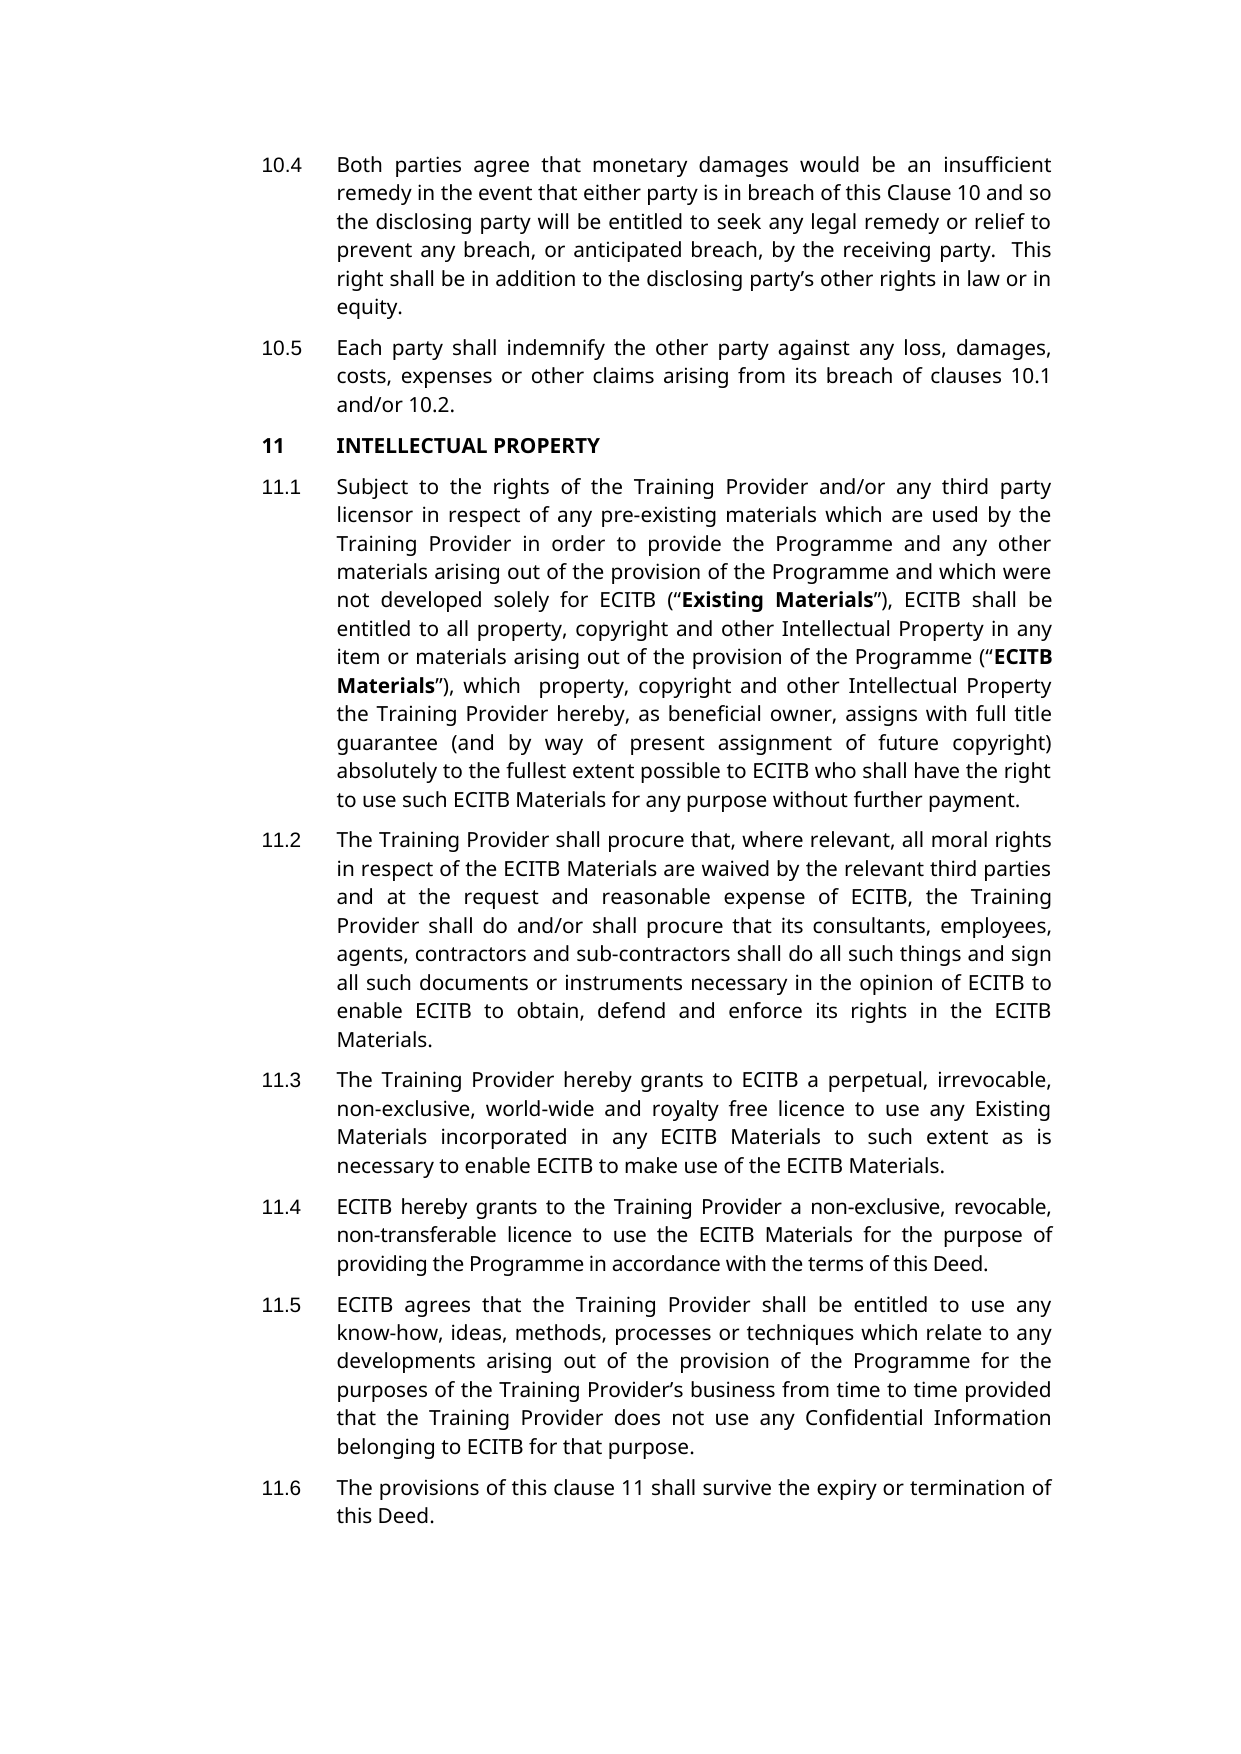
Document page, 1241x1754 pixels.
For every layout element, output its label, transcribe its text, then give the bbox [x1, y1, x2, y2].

subtitle Both parties agree that monetary damages would be an insufficient remedy in the event that either party is in breach of this Clause 10 and so the disclosing party will be entitled to seek any legal remedy or relief to prevent any breach, or anticipated breach, by the receiving party. This right shall be in addition to the disclosing party’s other rights in law or in equity. [261, 150, 1053, 321]
subtitle ECITB hereby grants to the Training Provider a non-exclusive, revocable, non-transferable licence to use the ECITB Materials for the purpose of providing the Programme in accordance with the terms of this Deed. [261, 1192, 1053, 1277]
subtitle Each party shall indemnify the other party against any loss, damages, costs, expenses or other claims arising from its breach of clauses 10.1 and/or 10.2. [261, 333, 1053, 418]
subtitle Subject to the rights of the Training Provider and/or any third party licensor in respect of any pre-existing materials which are used by the Training Provider in order to provide the Programme and any other materials arising out of the provision of the Programme and which were not developed solely for ECITB (“Existing Materials”), ECITB shall be entitled to all property, copyright and other Intellectual Property in any item or materials arising out of the provision of the Programme (“ECITB Materials”), which property, copyright and other Intellectual Property the Training Provider hereby, as beneficial owner, assigns with full title guarantee (and by way of present assignment of future copyright) absolutely to the fullest extent possible to ECITB who shall have the right to use such ECITB Materials for any purpose without further payment. [261, 472, 1053, 813]
subtitle The Training Provider shall procure that, where relevant, all moral rights in respect of the ECITB Materials are waived by the relevant third parties and at the request and reasonable expense of ECITB, the Training Provider shall do and/or shall procure that its consultants, employees, agents, contractors and sub-contractors shall do all such things and sign all such documents or instruments necessary in the opinion of ECITB to enable ECITB to obtain, defend and enforce its rights in the ECITB Materials. [261, 826, 1053, 1053]
subtitle The provisions of this clause 11 shall survive the expiry or termination of this Deed. [261, 1473, 1053, 1530]
subtitle The Training Provider hereby grants to ECITB a perpetual, irrevocable, non-exclusive, world-wide and royalty free licence to use any Existing Materials incorporated in any ECITB Materials to such extent as is necessary to enable ECITB to make use of the ECITB Materials. [261, 1066, 1053, 1179]
subtitle Intellectual property [261, 431, 1053, 459]
subtitle ECITB agrees that the Training Provider shall be entitled to use any know-how, ideas, methods, processes or techniques which relate to any developments arising out of the provision of the Programme for the purposes of the Training Provider’s business from time to time provided that the Training Provider does not use any Confidential Information belonging to ECITB for that purpose. [261, 1290, 1053, 1460]
